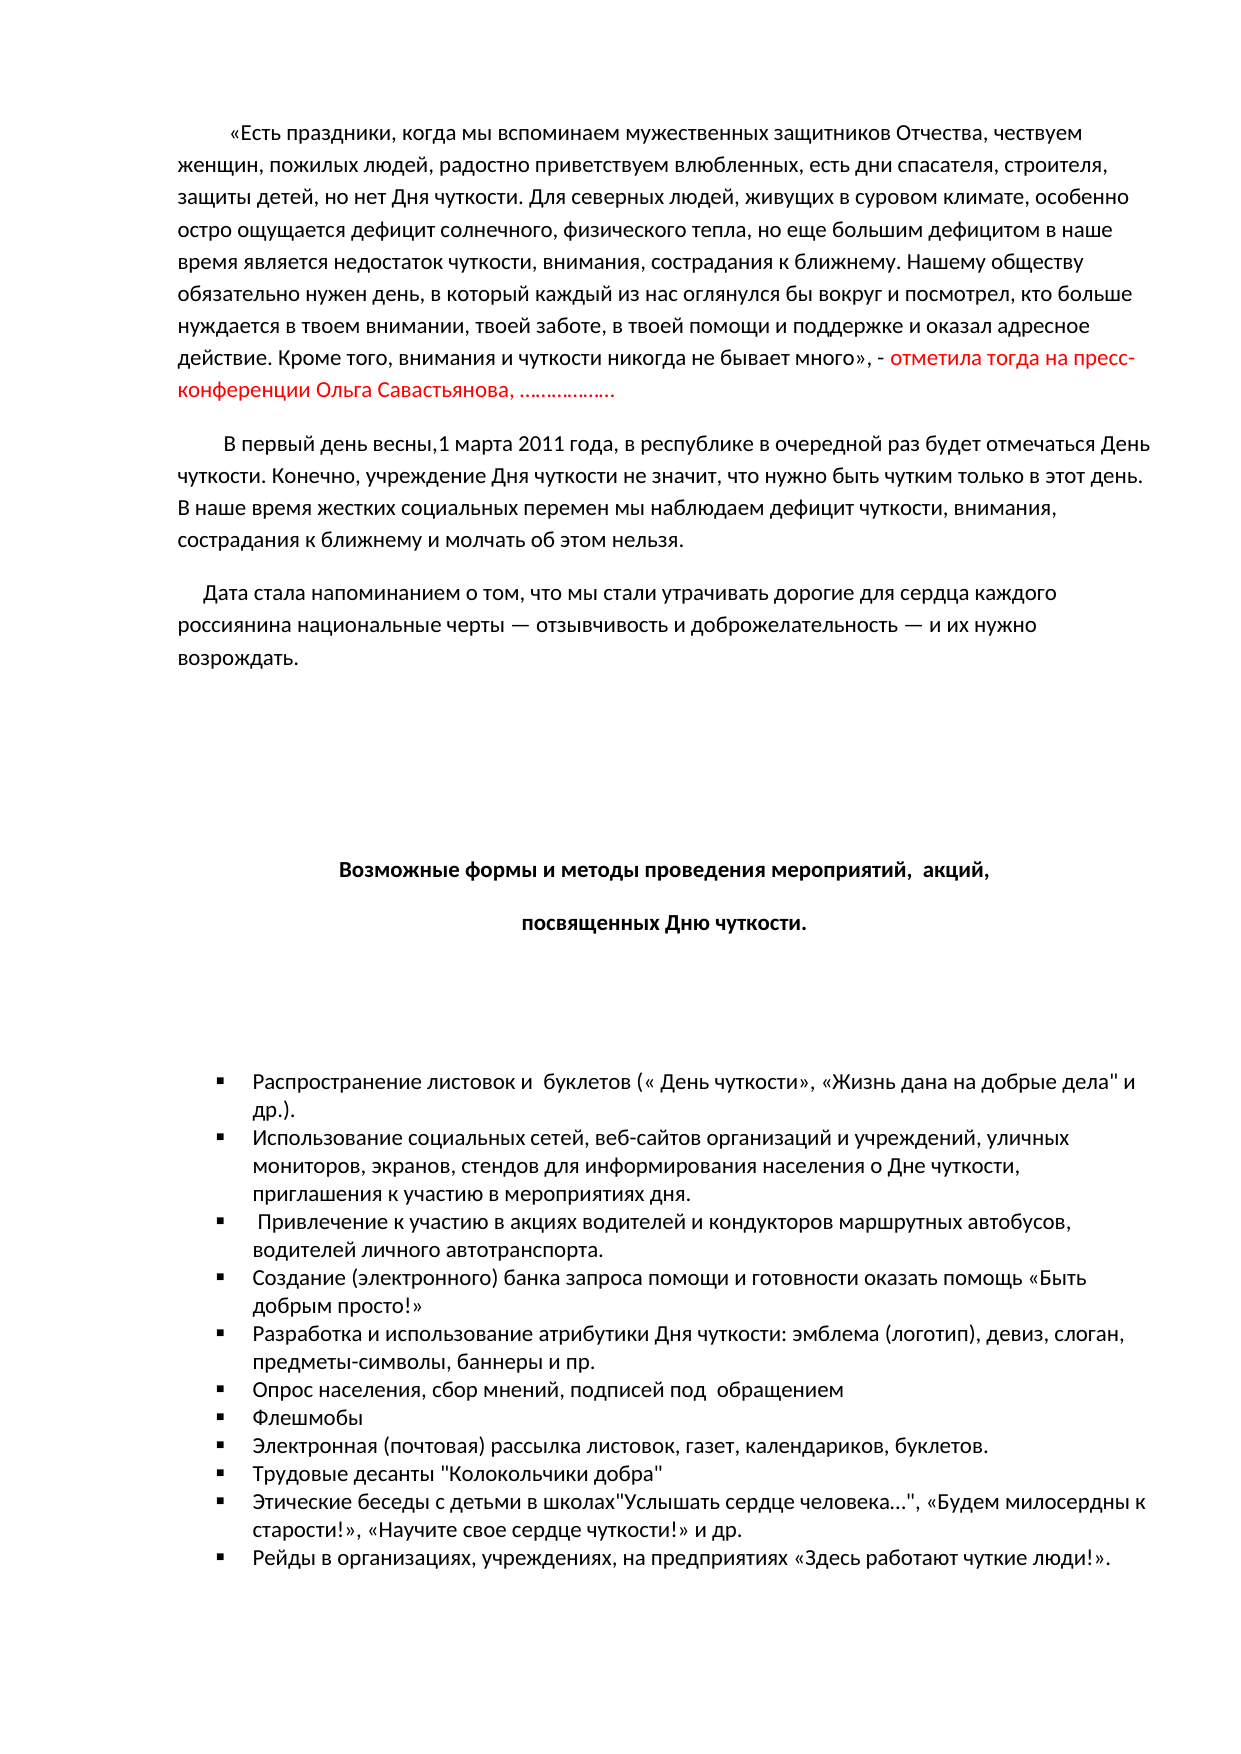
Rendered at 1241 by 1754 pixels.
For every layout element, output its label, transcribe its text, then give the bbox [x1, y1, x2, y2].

text посвященных Дню чуткости. [177, 908, 1152, 936]
list Разработка и использование атрибутики Дня чуткости: эмблема (логотип), девиз, слоган, предметы-символы, баннеры и пр. [215, 1319, 1152, 1375]
text Возможные формы и методы проведения мероприятий, акций, [177, 855, 1152, 883]
list Привлечение к участию в акциях водителей и кондукторов маршрутных автобусов, водителей личного автотранспорта. [215, 1207, 1152, 1263]
list Опрос населения, сбор мнений, подписей под обращением [215, 1375, 1152, 1403]
list Создание (электронного) банка запроса помощи и готовности оказать помощь «Быть добрым просто!» [215, 1263, 1152, 1319]
list Этические беседы с детьми в школах"Услышать сердце человека…", «Будем милосердны к старости!», «Научите свое сердце чуткости!» и др. [215, 1487, 1152, 1543]
list Флешмобы [215, 1403, 1152, 1431]
list Электронная (почтовая) рассылка листовок, газет, календариков, буклетов. [215, 1431, 1152, 1459]
list Рейды в организациях, учреждениях, на предприятиях «Здесь работают чуткие люди!». [215, 1543, 1152, 1571]
text В первый день весны,1 марта 2011 года, в республике в очередной раз будет отмечаться День чуткости. Конечно, учреждение Дня чуткости не значит, что нужно быть чутким только в этот день. В наше время жестких социальных перемен мы наблюдаем дефицит чуткости, внимания, сострадания к ближнему и молчать об этом нельзя. [177, 429, 1152, 553]
text «Есть праздники, когда мы вспоминаем мужественных защитников Отчества, чествуем женщин, пожилых людей, радостно приветствуем влюбленных, есть дни спасателя, строителя, защиты детей, но нет Дня чуткости. Для северных людей, живущих в суровом климате, особенно остро ощущается дефицит солнечного, физического тепла, но еще большим дефицитом в наше время является недостаток чуткости, внимания, сострадания к ближнему. Нашему обществу обязательно нужен день, в который каждый из нас оглянулся бы вокруг и посмотрел, кто больше нуждается в твоем внимании, твоей заботе, в твоей помощи и поддержке и оказал адресное действие. Кроме того, внимания и чуткости никогда не бывает много», - отметила тогда на пресс-конференции Ольга Савастьянова, ……………… [177, 118, 1152, 404]
list Использование социальных сетей, веб-сайтов организаций и учреждений, уличных мониторов, экранов, стендов для информирования населения о Дне чуткости, приглашения к участию в мероприятиях дня. [215, 1123, 1152, 1207]
list Трудовые десанты "Колокольчики добра" [215, 1459, 1152, 1487]
text Дата стала напоминанием о том, что мы стали утрачивать дорогие для сердца каждого россиянина национальные черты — отзывчивость и доброжелательность — и их нужно возрождать. [177, 578, 1152, 671]
list Распространение листовок и буклетов (« День чуткости», «Жизнь дана на добрые дела" и др.). [215, 1067, 1152, 1123]
